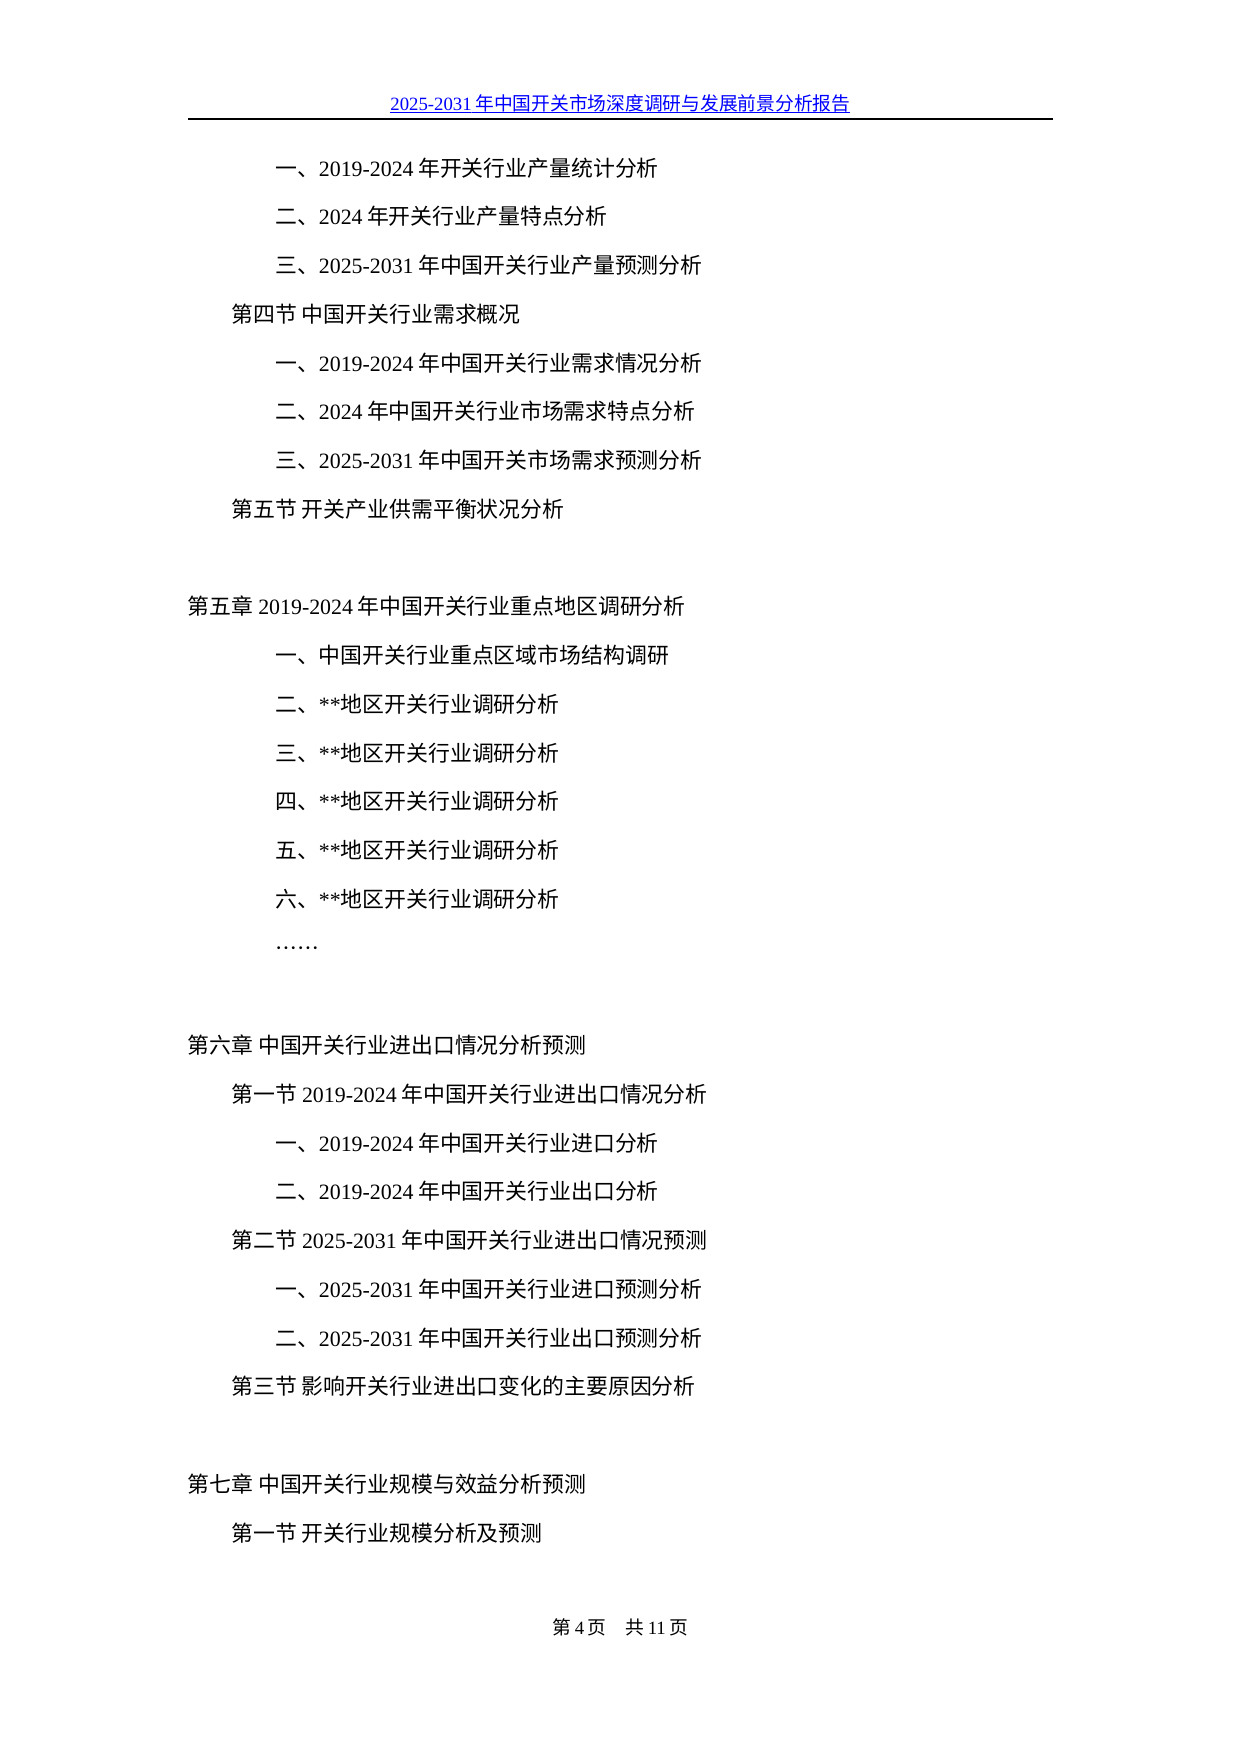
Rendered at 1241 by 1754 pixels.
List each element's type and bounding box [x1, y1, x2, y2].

text [187, 150, 1053, 1548]
